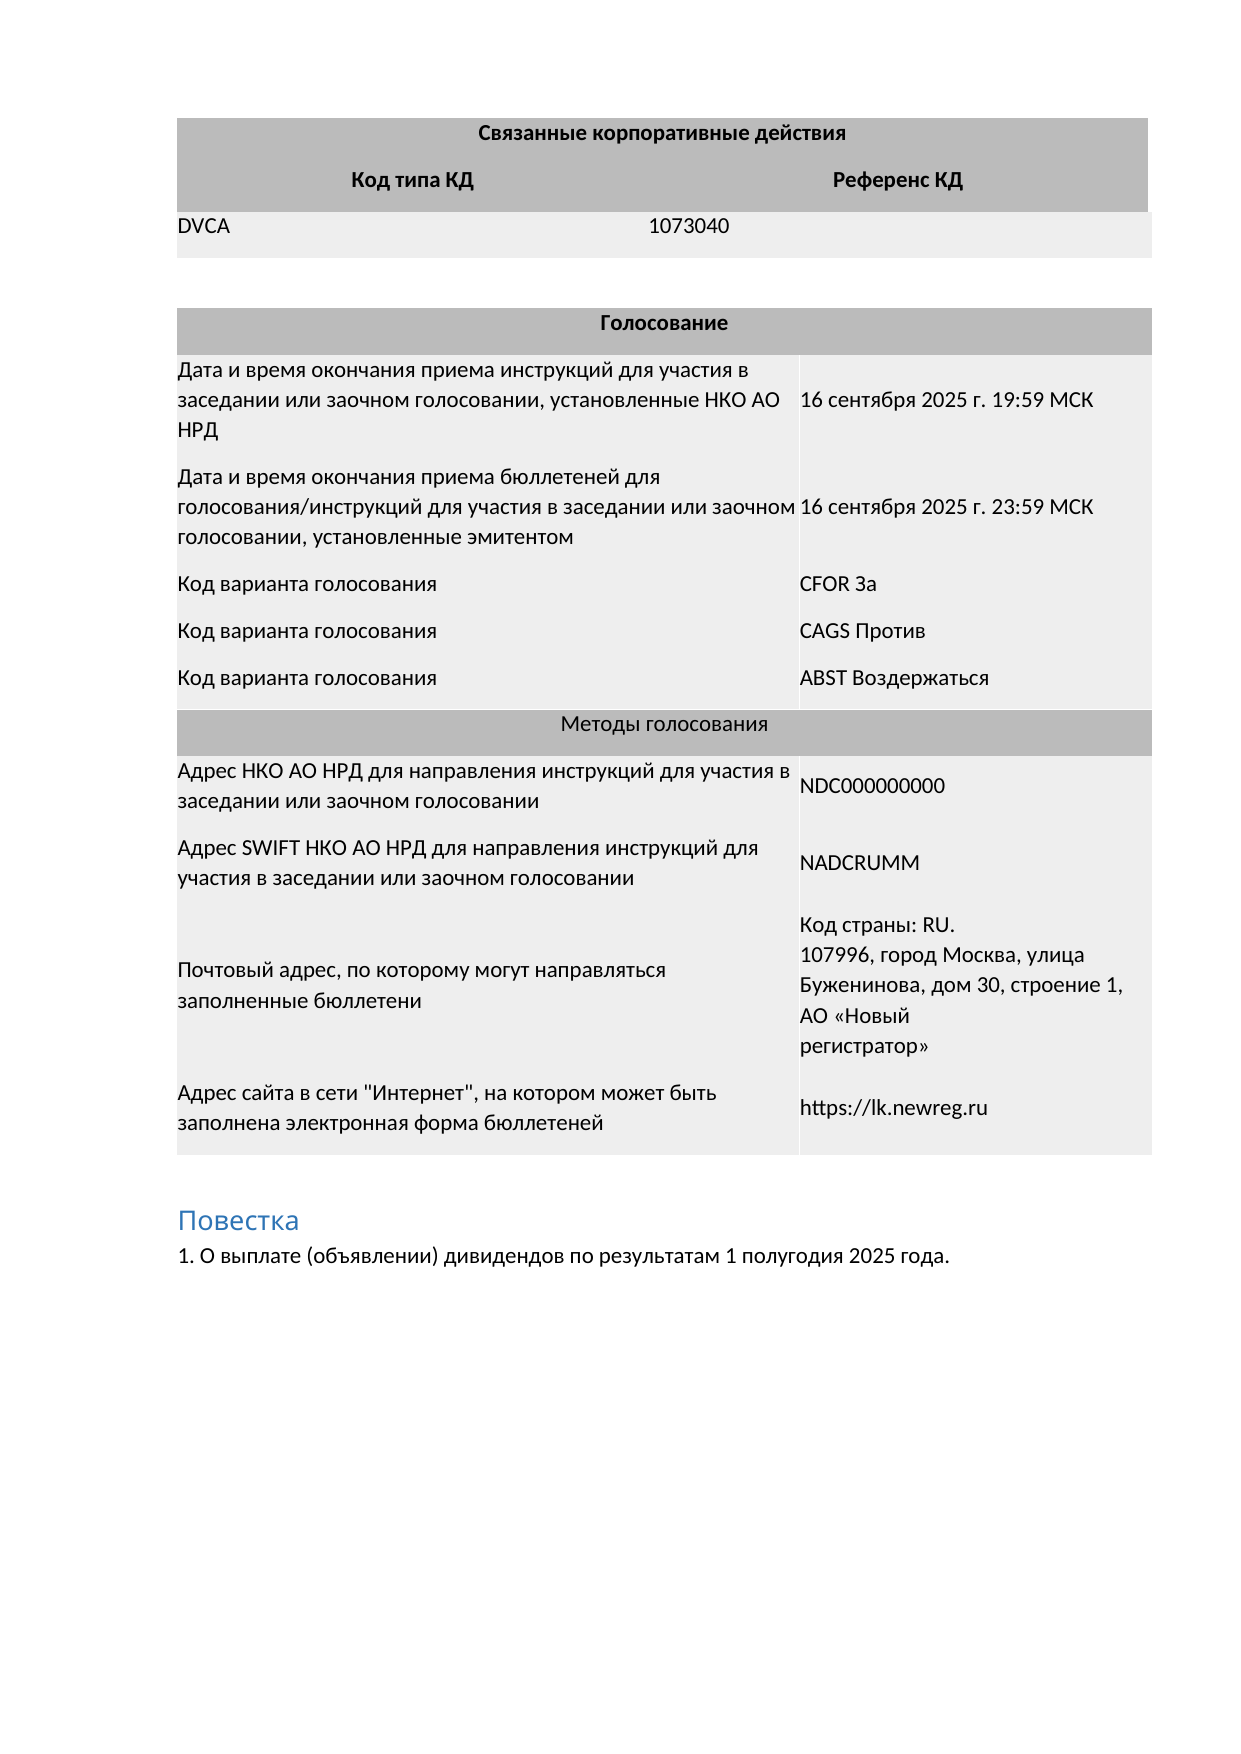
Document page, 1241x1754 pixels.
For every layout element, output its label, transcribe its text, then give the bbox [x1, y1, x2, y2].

subtitle Повестка [177, 1202, 1152, 1238]
table_cell NADCRUMM [800, 833, 1152, 910]
table_cell https://lk.newreg.ru [800, 1078, 1152, 1155]
text 1. О выплате (объявлении) дивидендов по результатам 1 полугодия 2025 года. [177, 1241, 1152, 1269]
table_cell Адрес сайта в сети "Интернет", на котором может быть заполнена электронная форма бюллетеней [177, 1078, 799, 1155]
table_cell ABST Воздержаться [800, 663, 1152, 709]
table_header Связанные корпоративные действия [177, 118, 1148, 165]
table_cell Код страны: RU. 107996, город Москва, улица Буженинова, дом 30, строение 1, АО «Новый регистратор» [800, 910, 1152, 1078]
table_cell CAGS Против [800, 616, 1152, 663]
table_header Голосование [177, 308, 1152, 355]
table_cell DVCA [177, 212, 648, 258]
table_cell 1073040 [648, 212, 1148, 258]
table_cell Код варианта голосования [177, 663, 799, 709]
table_cell 16 сентября 2025 г. 19:59 МСК [800, 355, 1152, 462]
table_cell Почтовый адрес, по которому могут направляться заполненные бюллетени [177, 910, 799, 1078]
table_cell Адрес SWIFT НКО АО НРД для направления инструкций для участия в заседании или заочном голосовании [177, 833, 799, 910]
table_cell NDC000000000 [800, 756, 1152, 833]
table_cell [1148, 212, 1152, 258]
table_cell Методы голосования [177, 710, 1152, 756]
table_cell Дата и время окончания приема бюллетеней для голосования/инструкций для участия в заседании или заочном голосовании, установленные эмитентом [177, 462, 799, 569]
table_cell Дата и время окончания приема инструкций для участия в заседании или заочном голосовании, установленные НКО АО НРД [177, 355, 799, 462]
table_cell Код типа КД [177, 165, 648, 212]
table_cell Референс КД [648, 165, 1148, 212]
table_cell Адрес НКО АО НРД для направления инструкций для участия в заседании или заочном голосовании [177, 756, 799, 833]
table_cell CFOR За [800, 569, 1152, 616]
table_cell Код варианта голосования [177, 616, 799, 663]
table_cell Код варианта голосования [177, 569, 799, 616]
table_cell 16 сентября 2025 г. 23:59 МСК [800, 462, 1152, 569]
